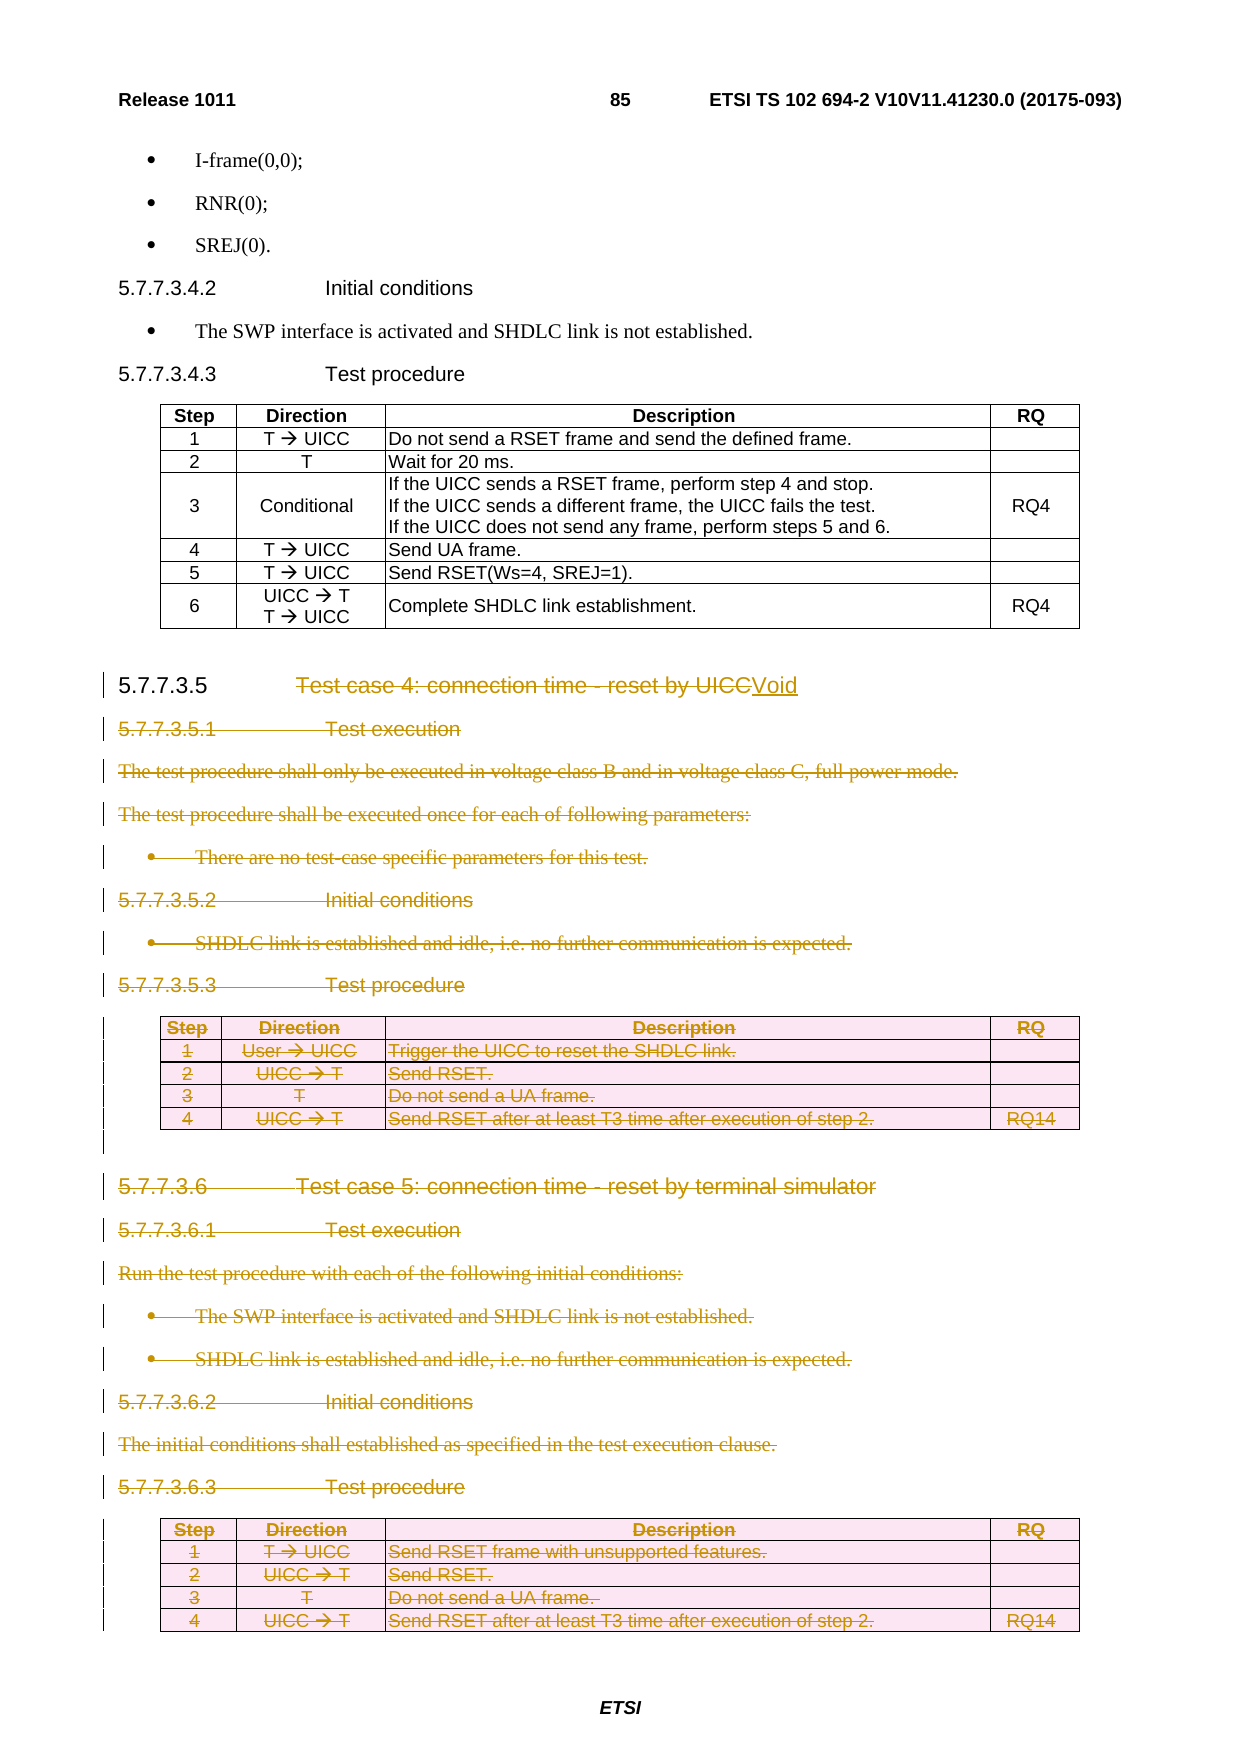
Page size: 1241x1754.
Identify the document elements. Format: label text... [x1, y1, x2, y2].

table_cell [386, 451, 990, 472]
text 5.7.7.3.4.3 Test procedure [118, 362, 1122, 386]
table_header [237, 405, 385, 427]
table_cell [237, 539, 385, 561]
text SREJ(0). [148, 233, 1122, 257]
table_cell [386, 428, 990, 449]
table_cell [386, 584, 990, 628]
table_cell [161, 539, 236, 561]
subtitle 5.7.7.3.5 [118, 672, 1122, 698]
text 5.7.7.3.4.2 Initial conditions [118, 276, 1122, 300]
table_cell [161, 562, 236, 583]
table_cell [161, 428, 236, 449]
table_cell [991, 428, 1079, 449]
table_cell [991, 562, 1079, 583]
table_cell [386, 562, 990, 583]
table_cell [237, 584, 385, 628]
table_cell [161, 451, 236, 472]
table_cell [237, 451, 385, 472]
text I-frame(0,0); [148, 148, 1122, 172]
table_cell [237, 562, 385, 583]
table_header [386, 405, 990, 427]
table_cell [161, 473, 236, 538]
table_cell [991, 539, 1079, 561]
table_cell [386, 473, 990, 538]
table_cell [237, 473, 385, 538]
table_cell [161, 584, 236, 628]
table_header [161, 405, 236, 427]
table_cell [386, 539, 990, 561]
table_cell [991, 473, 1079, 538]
text RNR(0); [148, 190, 1122, 214]
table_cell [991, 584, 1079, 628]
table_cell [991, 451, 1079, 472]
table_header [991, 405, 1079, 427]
text The SWP interface is activated and SHDLC link is not established. [148, 319, 1122, 343]
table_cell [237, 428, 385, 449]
